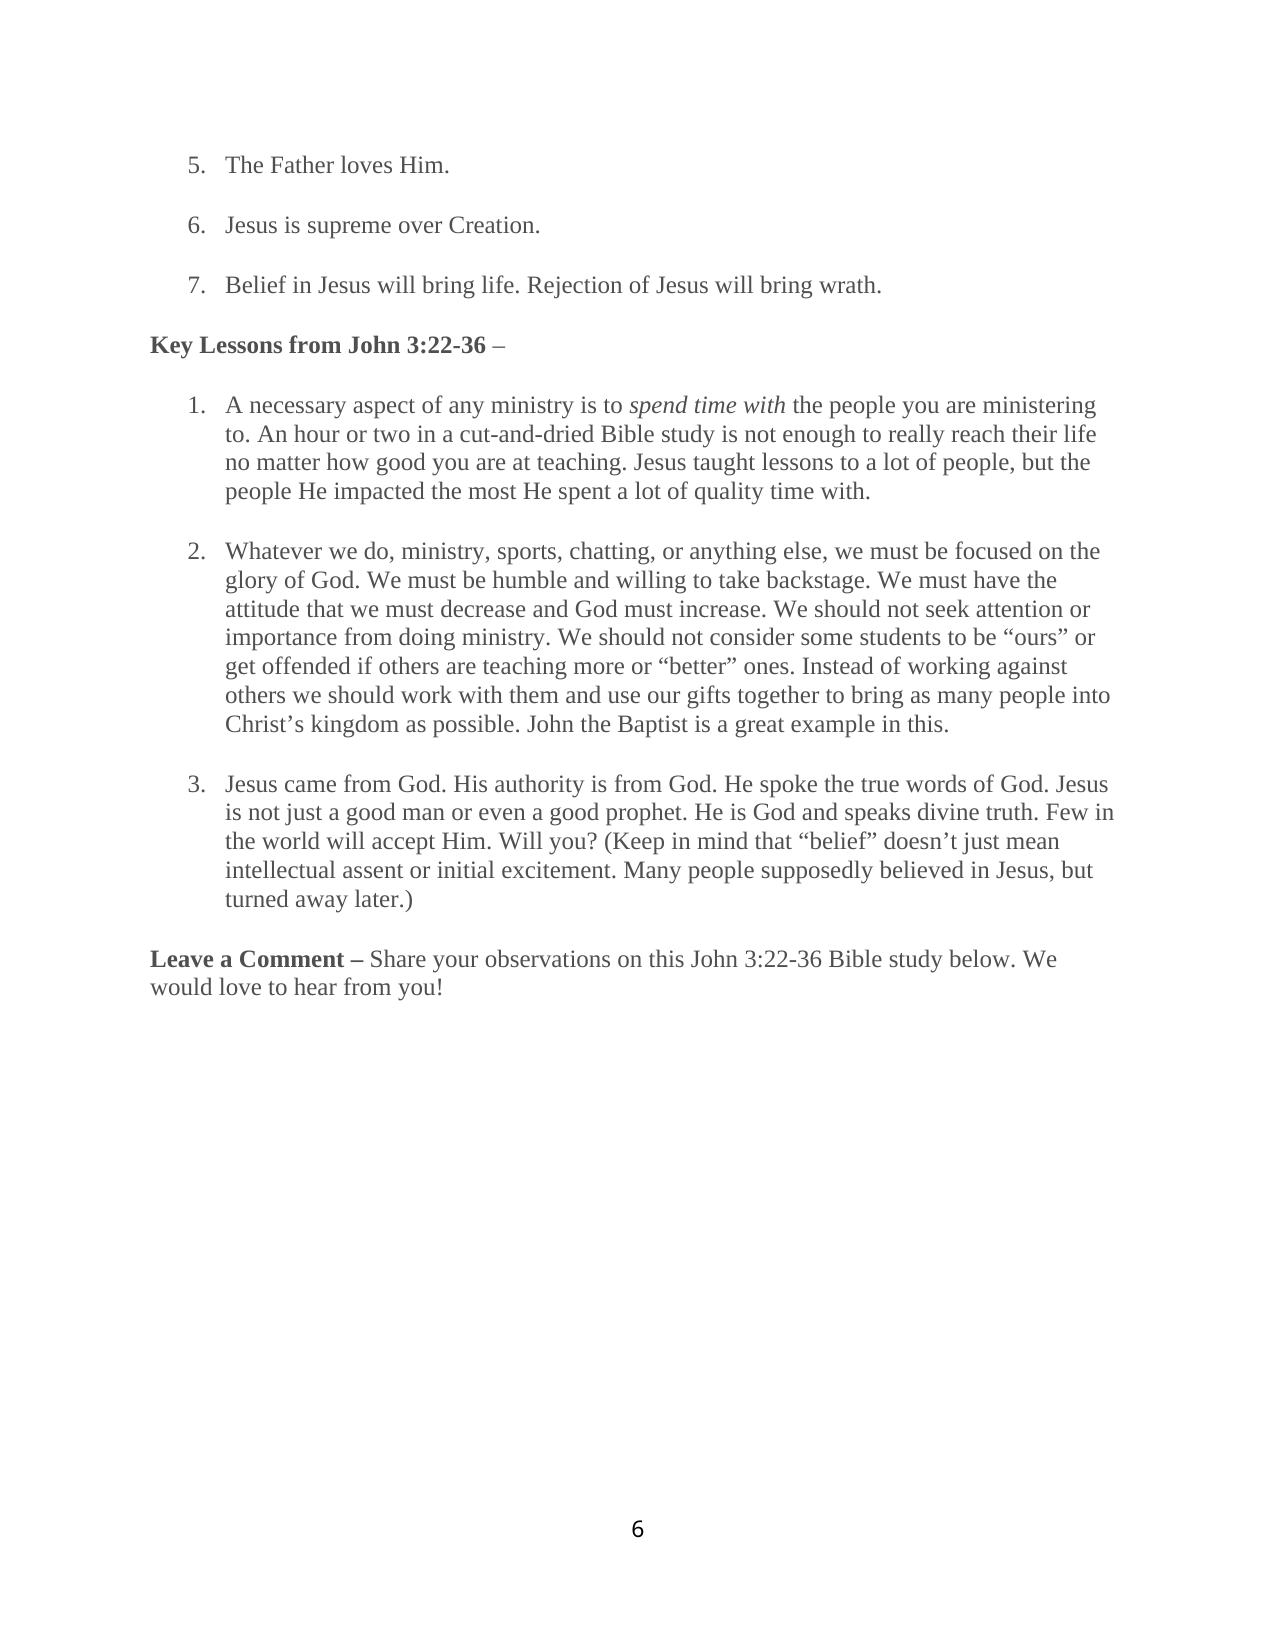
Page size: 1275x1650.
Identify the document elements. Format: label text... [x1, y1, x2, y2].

list Jesus came from God. His authority is from God. He spoke the true words of God. Jesus is not just a good man or even a good prophet. He is God and speaks divine truth. Few in the world will accept Him. Will you? (Keep in mind that “belief” doesn’t just mean intellectual assent or initial excitement. Many people supposedly believed in Jesus, but turned away later.) [187, 769, 1125, 912]
list Jesus is supreme over Creation. [187, 210, 1125, 239]
text Leave a Comment – Share your observations on this John 3:22-36 Bible study below. We would love to hear from you! [150, 944, 1125, 1001]
list Belief in Jesus will bring life. Rejection of Jesus will bring wrath. [187, 270, 1125, 299]
text Key Lessons from John 3:22-36 – [150, 330, 1125, 359]
list A necessary aspect of any ministry is to spend time with the people you are ministering to. An hour or two in a cut-and-dried Bible study is not enough to really reach their life no matter how good you are at teaching. Jesus taught lessons to a lot of people, but the people He impacted the most He spent a lot of quality time with. [187, 390, 1125, 505]
list Whatever we do, ministry, sports, chatting, or anything else, we must be focused on the glory of God. We must be humble and willing to take backstage. We must have the attitude that we must decrease and God must increase. We should not seek attention or importance from doing ministry. We should not consider some students to be “ours” or get offended if others are teaching more or “better” ones. Instead of working against others we should work with them and use our gifts together to bring as many people into Christ’s kingdom as possible. John the Baptist is a great example in this. [187, 536, 1125, 737]
list The Father loves Him. [187, 150, 1125, 179]
